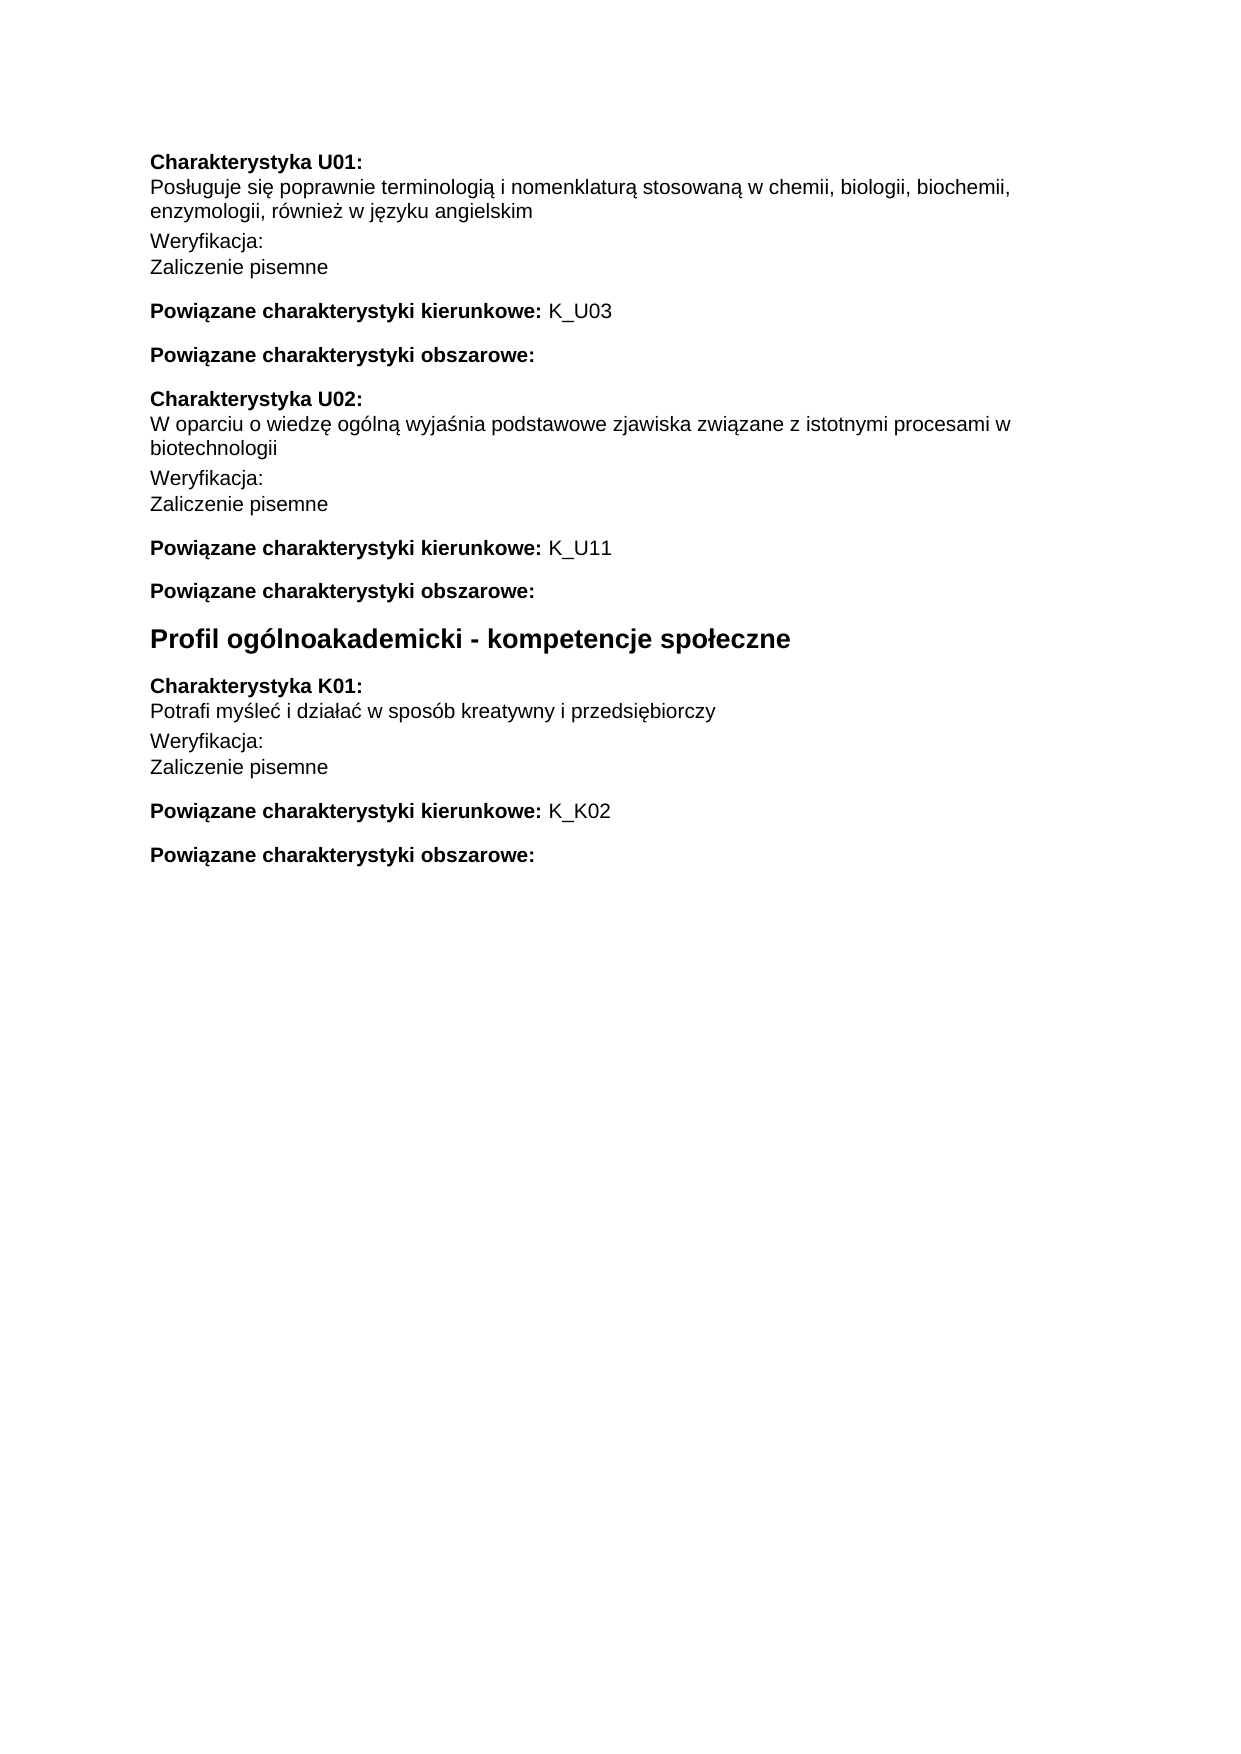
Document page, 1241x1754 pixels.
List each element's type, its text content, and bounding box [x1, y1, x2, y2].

text Posługuje się poprawnie terminologią i nomenklaturą stosowaną w chemii, biologii, biochemii, enzymologii, również w języku angielskim [150, 175, 1090, 223]
text Powiązane charakterystyki kierunkowe: K_K02 [150, 799, 1090, 823]
text Charakterystyka K01: [150, 674, 1090, 698]
text Weryfikacja: [150, 466, 1090, 489]
subtitle Profil ogólnoakademicki - kompetencje społeczne [150, 623, 1090, 654]
text Weryfikacja: [150, 229, 1090, 253]
text Zaliczenie pisemne [150, 255, 1090, 279]
text Powiązane charakterystyki obszarowe: [150, 579, 1090, 603]
text Zaliczenie pisemne [150, 492, 1090, 516]
text Powiązane charakterystyki kierunkowe: K_U03 [150, 299, 1090, 323]
text Charakterystyka U01: [150, 150, 1090, 174]
text Powiązane charakterystyki obszarowe: [150, 843, 1090, 867]
text Powiązane charakterystyki kierunkowe: K_U11 [150, 535, 1090, 559]
text Weryfikacja: [150, 729, 1090, 753]
text Powiązane charakterystyki obszarowe: [150, 343, 1090, 367]
text W oparciu o wiedzę ogólną wyjaśnia podstawowe zjawiska związane z istotnymi procesami w biotechnologii [150, 411, 1090, 459]
text Potrafi myśleć i działać w sposób kreatywny i przedsiębiorczy [150, 699, 1090, 723]
text Charakterystyka U02: [150, 386, 1090, 410]
text Zaliczenie pisemne [150, 755, 1090, 779]
